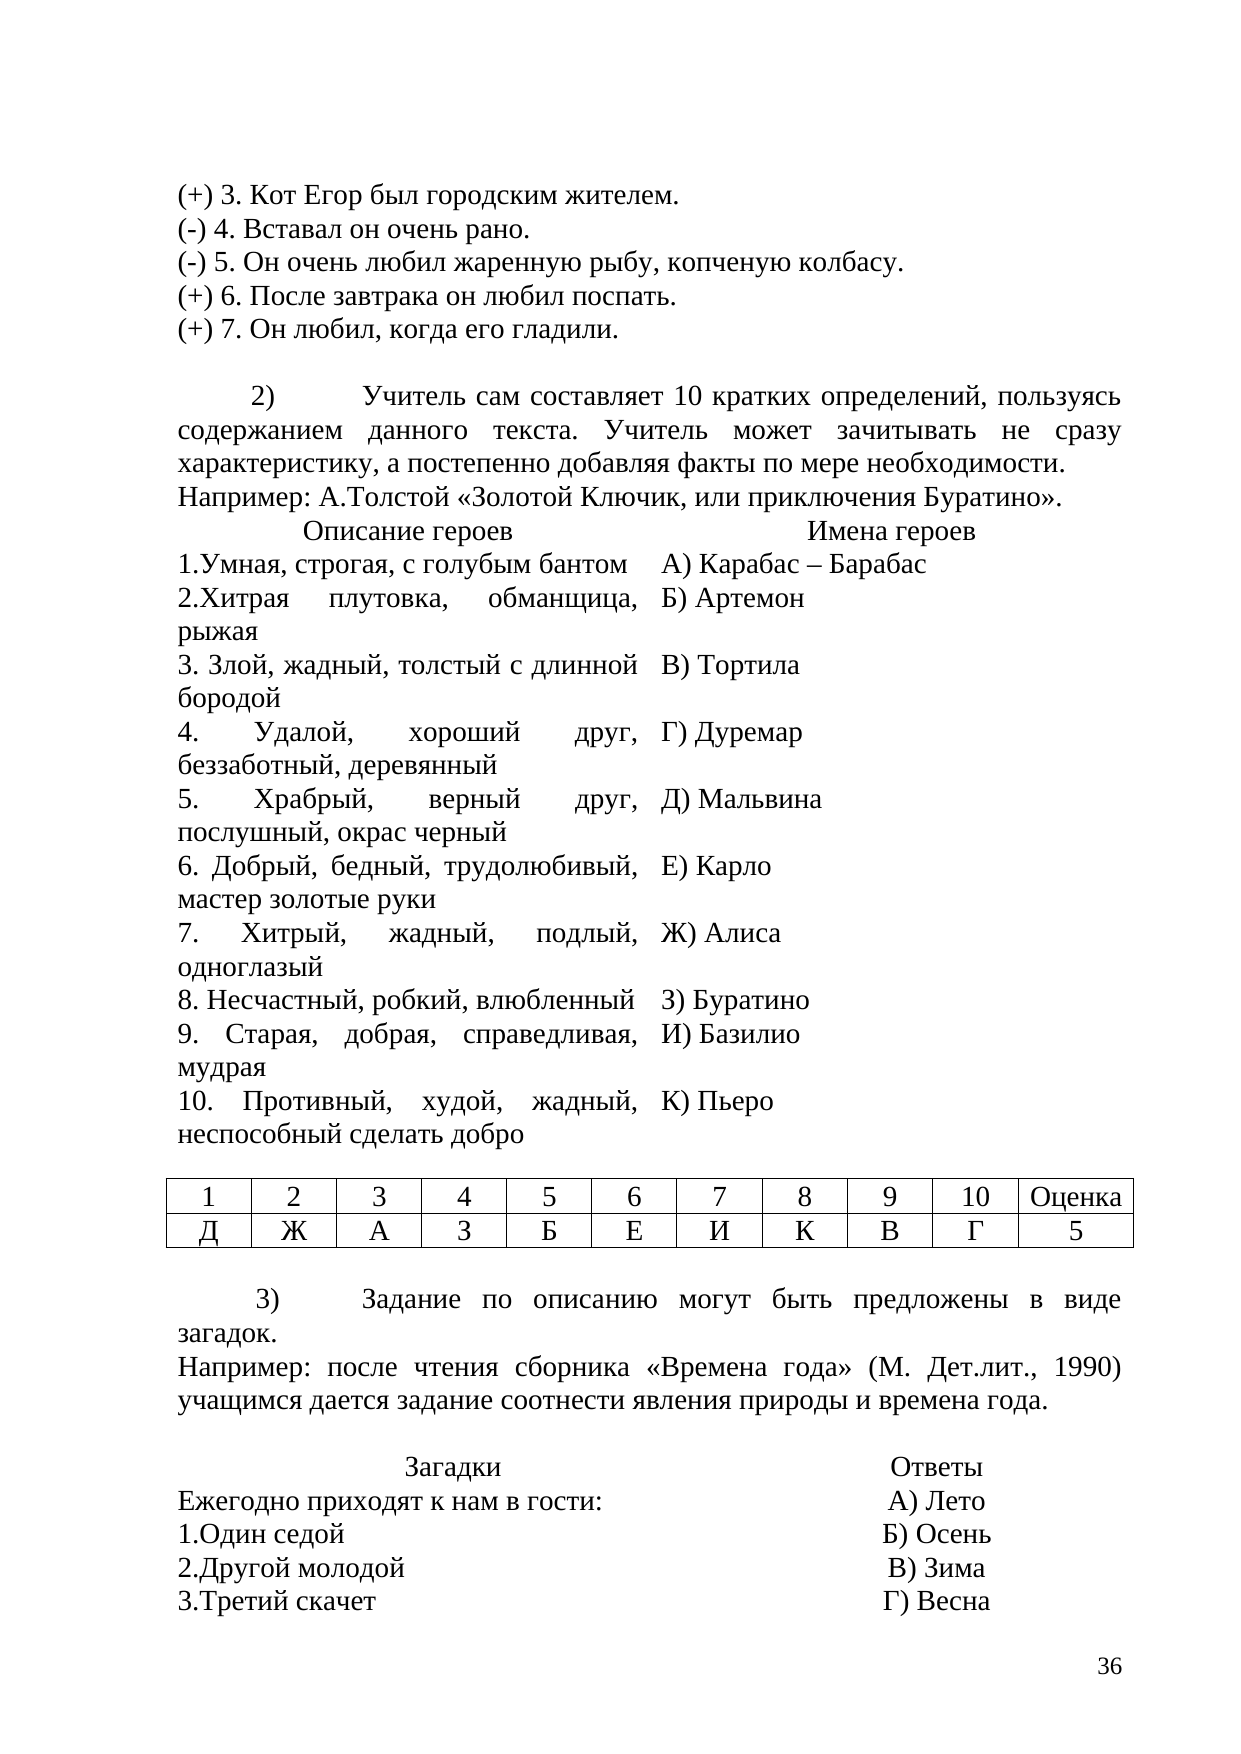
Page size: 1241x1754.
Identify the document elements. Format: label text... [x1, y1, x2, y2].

table_cell Б [507, 1214, 591, 1247]
table_header 2 [252, 1179, 336, 1212]
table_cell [740, 1483, 1133, 1617]
text (+) 6. После завтрака он любил поспать. [177, 278, 1122, 311]
table_cell И) Базилио [650, 1016, 1133, 1083]
table_cell К [763, 1214, 847, 1247]
table_cell Д) Мальвина [650, 781, 1133, 848]
table_cell В [848, 1214, 932, 1247]
table_header Имена героев [650, 513, 1133, 546]
table_header Оценка [1019, 1179, 1133, 1212]
table_cell 8. Несчастный, робкий, влюбленный [166, 982, 649, 1016]
table_cell Е [592, 1214, 676, 1247]
table_cell 5. Храбрый, верный друг, послушный, окрас черный [166, 781, 649, 848]
table_cell Ж) Алиса [650, 915, 1133, 982]
table_cell И [677, 1214, 762, 1247]
table_header Ответы [740, 1449, 1133, 1483]
table_header 10 [933, 1179, 1018, 1212]
table_cell Г [933, 1214, 1018, 1247]
text Например: А.Толстой «Золотой Ключик, или приключения Буратино». [177, 479, 1122, 513]
table_cell З [422, 1214, 506, 1247]
table_cell 10. Противный, худой, жадный, неспособный сделать добро [166, 1083, 649, 1150]
text (-) 4. Вставал он очень рано. [177, 211, 1122, 244]
table_cell 4. Удалой, хороший друг, беззаботный, деревянный [166, 714, 649, 781]
table_header 6 [592, 1179, 676, 1212]
text (+) 7. Он любил, когда его гладили. [177, 311, 1122, 345]
table_cell Ж [252, 1214, 336, 1247]
table_cell А) Карабас – Барабас [650, 546, 1133, 580]
table_cell 7. Хитрый, жадный, подлый, одноглазый [166, 915, 649, 982]
table_cell Д [167, 1214, 251, 1247]
table_cell 5 [1019, 1214, 1133, 1247]
table_cell А [337, 1214, 421, 1247]
table_cell 1.Умная, строгая, с голубым бантом [166, 546, 649, 580]
table_header 5 [507, 1179, 591, 1212]
table_header 1 [167, 1179, 251, 1212]
table_cell Г) Дуремар [650, 714, 1133, 781]
table_cell 2.Хитрая плутовка, обманщица, рыжая [166, 580, 649, 647]
table_cell 9. Старая, добрая, справедливая, мудрая [166, 1016, 649, 1083]
table_cell 6. Добрый, бедный, трудолюбивый, мастер золотые руки [166, 848, 649, 915]
table_header Загадки [166, 1449, 740, 1483]
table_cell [166, 1483, 740, 1617]
table_cell З) Буратино [650, 982, 1133, 1016]
table_header 4 [422, 1179, 506, 1212]
table_cell 3. Злой, жадный, толстый с длинной бородой [166, 647, 649, 714]
table_cell К) Пьеро [650, 1083, 1133, 1150]
table_header 9 [848, 1179, 932, 1212]
text (-) 5. Он очень любил жаренную рыбу, копченую колбасу. [177, 244, 1122, 278]
list Задание по описанию могут быть предложены в виде загадок. [177, 1282, 1122, 1349]
table_header Описание героев [166, 513, 649, 546]
list Учитель сам составляет 10 кратких определений, пользуясь содержанием данного текста. Учитель может зачитывать не сразу характеристику, а постепенно добавляя факты по мере необходимости. [177, 378, 1122, 479]
table_header 7 [677, 1179, 762, 1212]
table_cell Б) Артемон [650, 580, 1133, 647]
table_header 8 [763, 1179, 847, 1212]
table_cell В) Тортила [650, 647, 1133, 714]
table_header 3 [337, 1179, 421, 1212]
table_cell Е) Карло [650, 848, 1133, 915]
text (+) 3. Кот Егор был городским жителем. [177, 177, 1122, 211]
text Например: после чтения сборника «Времена года» (М. Дет.лит., 1990) учащимся дается задание соотнести явления природы и времена года. [177, 1349, 1122, 1416]
